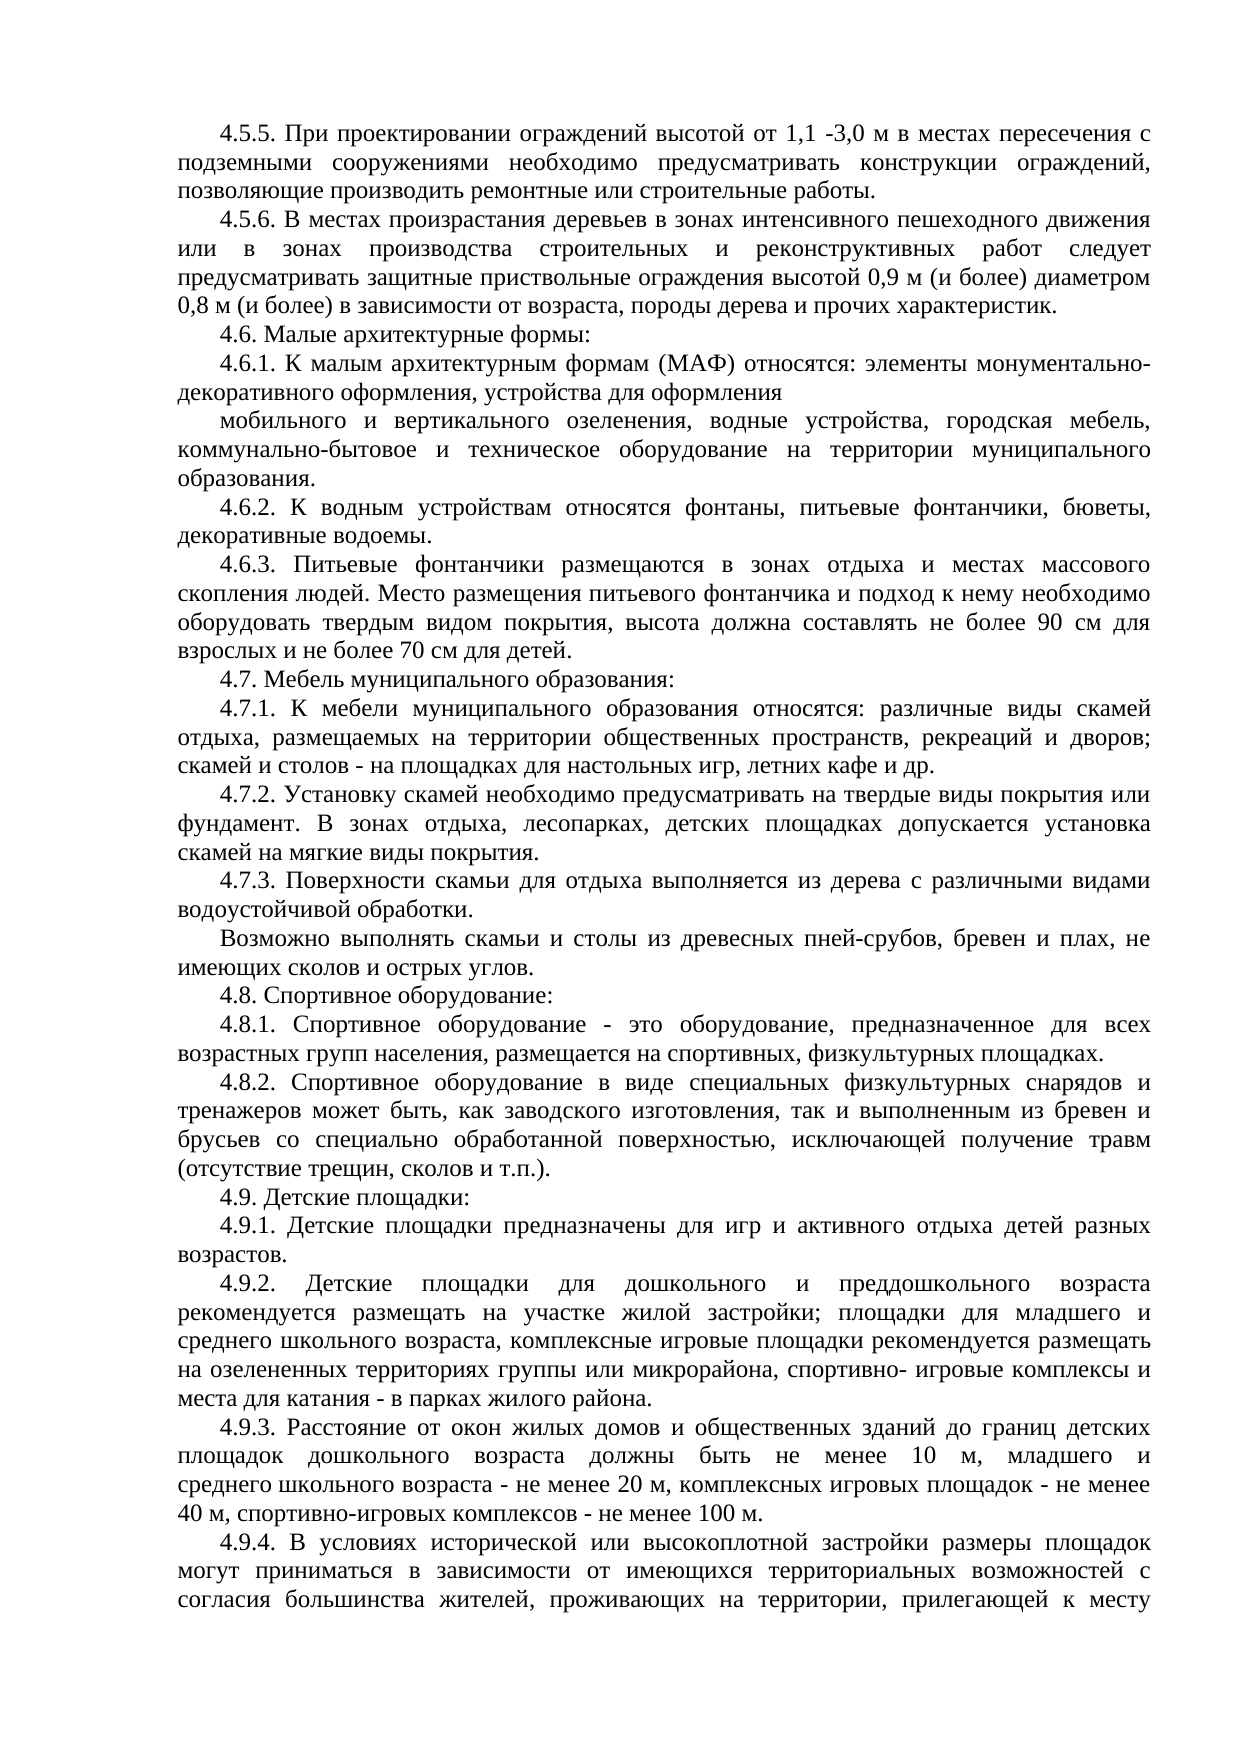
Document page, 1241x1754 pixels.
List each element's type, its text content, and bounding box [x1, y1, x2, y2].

text 4.5.6. В местах произрастания деревьев в зонах интенсивного пешеходного движения или в зонах производства строительных и реконструктивных работ следует предусматривать защитные приствольные ограждения высотой 0,9 м (и более) диаметром 0,8 м (и более) в зависимости от возраста, породы дерева и прочих характеристик. [177, 204, 1152, 319]
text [177, 1527, 1152, 1613]
text 4.8.1. Спортивное оборудование - это оборудование, предназначенное для всех возрастных групп населения, размещается на спортивных, физкультурных площадках. [177, 1009, 1152, 1067]
text 4.9.3. Расстояние от окон жилых домов и общественных зданий до границ детских площадок дошкольного возраста должны быть не менее 10 м, младшего и среднего школьного возраста - не менее 20 м, комплексных игровых площадок - не менее 40 м, спортивно-игровых комплексов - не менее 100 м. [177, 1412, 1152, 1527]
text 4.8.2. Спортивное оборудование в виде специальных физкультурных снарядов и тренажеров может быть, как заводского изготовления, так и выполненным из бревен и брусьев со специально обработанной поверхностью, исключающей получение травм (отсутствие трещин, сколов и т.п.). [177, 1067, 1152, 1182]
text 4.9. Детские площадки: [177, 1182, 1152, 1211]
text Возможно выполнять скамьи и столы из древесных пней-срубов, бревен и плах, не имеющих сколов и острых углов. [177, 923, 1152, 981]
text 4.6.1. К малым архитектурным формам (МАФ) относятся: элементы монументально-декоративного оформления, устройства для оформления [177, 348, 1152, 406]
text 4.9.2. Детские площадки для дошкольного и преддошкольного возраста рекомендуется размещать на участке жилой застройки; площадки для младшего и среднего школьного возраста, комплексные игровые площадки рекомендуется размещать на озелененных территориях группы или микрорайона, спортивно- игровые комплексы и места для катания - в парках жилого района. [177, 1268, 1152, 1412]
text 4.9.1. Детские площадки предназначены для игр и активного отдыха детей разных возрастов. [177, 1211, 1152, 1268]
text 4.7.3. Поверхности скамьи для отдыха выполняется из дерева с различными видами водоустойчивой обработки. [177, 866, 1152, 923]
text 4.5.5. При проектировании ограждений высотой от 1,1 -3,0 м в местах пересечения с подземными сооружениями необходимо предусматривать конструкции ограждений, позволяющие производить ремонтные или строительные работы. [177, 118, 1152, 204]
text 4.6. Малые архитектурные формы: [177, 319, 1152, 348]
text 4.6.3. Питьевые фонтанчики размещаются в зонах отдыха и местах массового скопления людей. Место размещения питьевого фонтанчика и подход к нему необходимо оборудовать твердым видом покрытия, высота должна составлять не более 90 см для взрослых и не более 70 см для детей. [177, 549, 1152, 664]
text 4.7. Мебель муниципального образования: [177, 664, 1152, 693]
text мобильного и вертикального озеленения, водные устройства, городская мебель, коммунально-бытовое и техническое оборудование на территории муниципального образования. [177, 406, 1152, 492]
text 4.7.2. Установку скамей необходимо предусматривать на твердые виды покрытия или фундамент. В зонах отдыха, лесопарках, детских площадках допускается установка скамей на мягкие виды покрытия. [177, 779, 1152, 866]
text 4.6.2. К водным устройствам относятся фонтаны, питьевые фонтанчики, бюветы, декоративные водоемы. [177, 492, 1152, 549]
text 4.8. Спортивное оборудование: [177, 981, 1152, 1009]
text 4.7.1. К мебели муниципального образования относятся: различные виды скамей отдыха, размещаемых на территории общественных пространств, рекреаций и дворов; скамей и столов - на площадках для настольных игр, летних кафе и др. [177, 693, 1152, 779]
